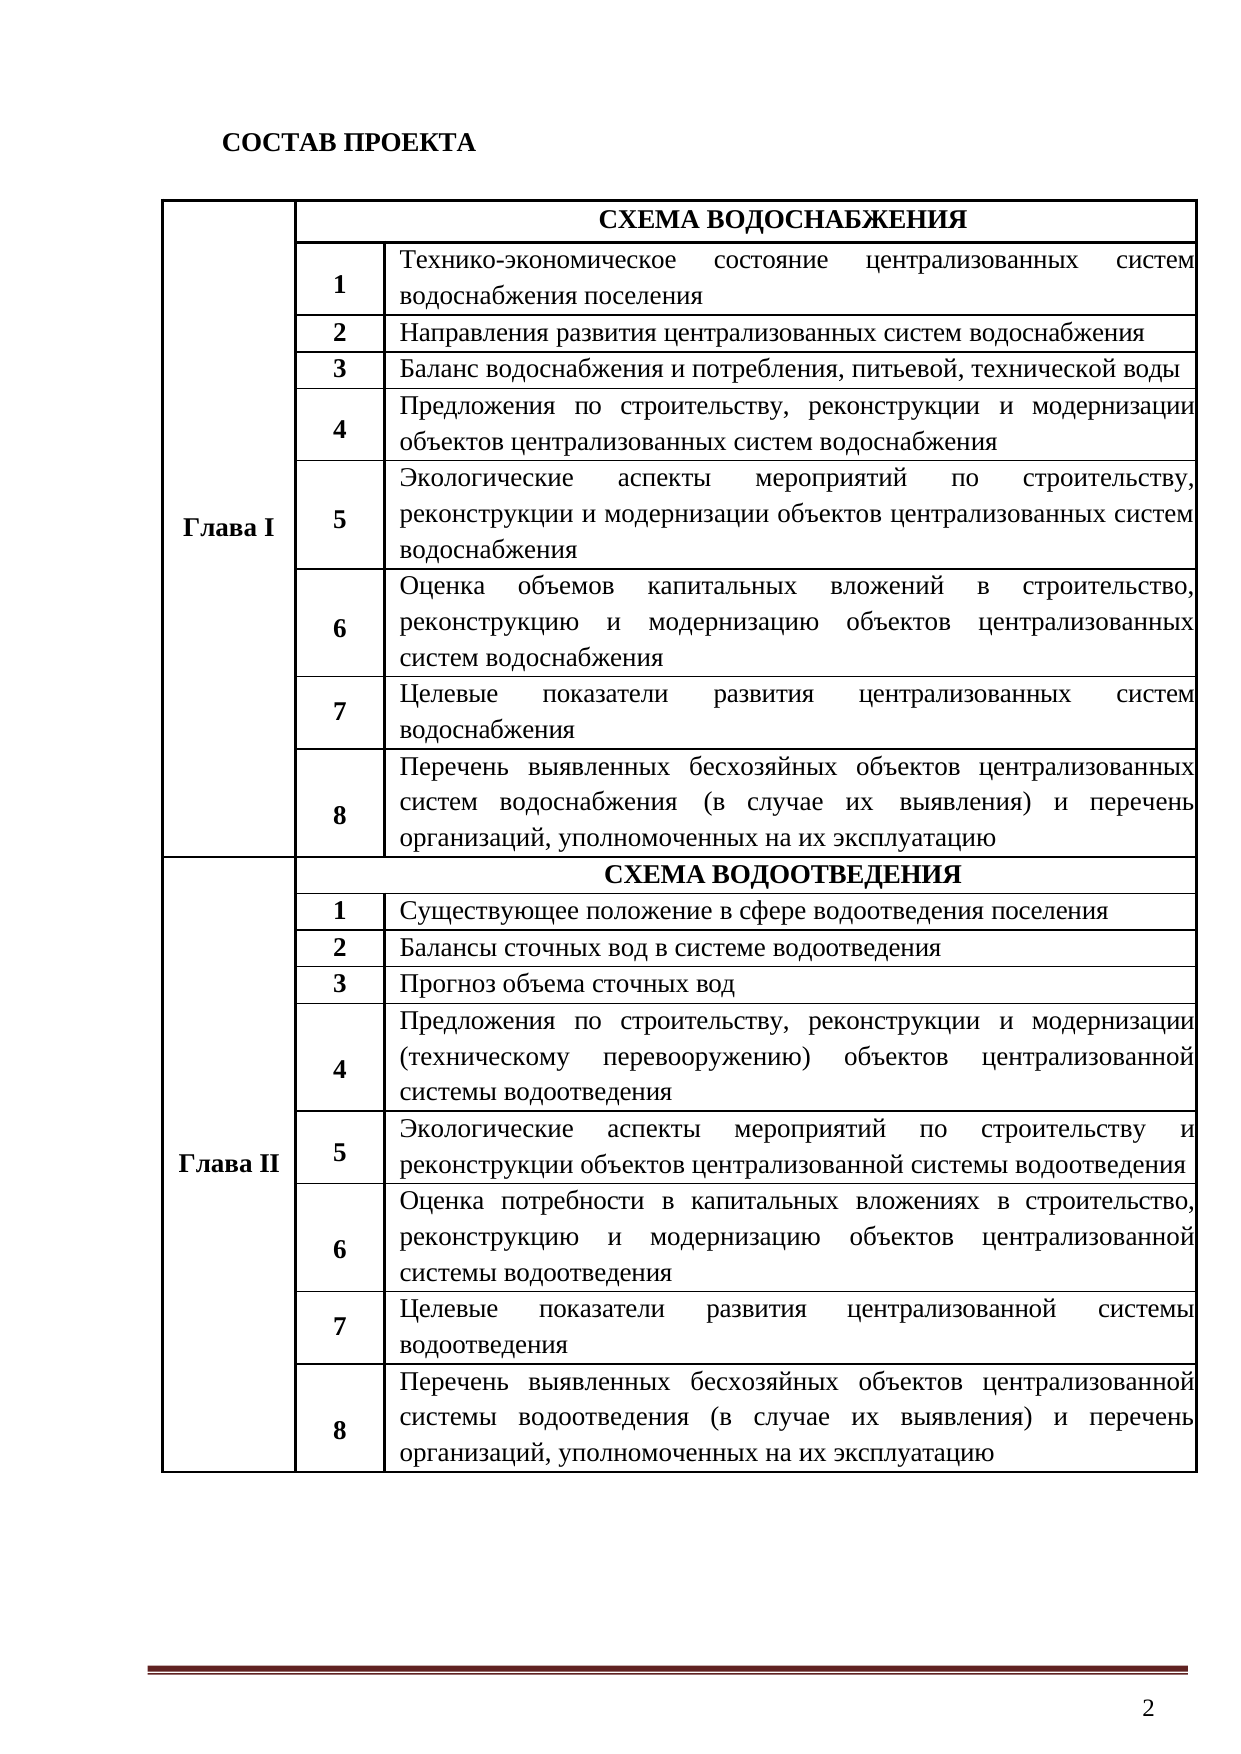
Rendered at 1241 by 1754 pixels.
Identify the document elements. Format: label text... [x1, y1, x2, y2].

table_cell 3 [297, 353, 383, 387]
table_cell 3 [297, 967, 383, 1002]
table_cell Предложения по строительству, реконструкции и модернизации объектов централизованных систем водоснабжения [386, 389, 1195, 460]
table_cell 1 [297, 894, 383, 929]
table_cell Экологические аспекты мероприятий по строительству и реконструкции объектов централизованной системы водоотведения [386, 1112, 1195, 1183]
table_cell Перечень выявленных бесхозяйных объектов централизованной системы водоотведения (в случае их выявления) и перечень организаций, уполномоченных на их эксплуатацию [386, 1365, 1195, 1471]
table_header СXЕMA ВОДОСНAБЖЕНИЯ [297, 202, 1195, 241]
table_cell Баланс водоснабжения и потребления, питьевой, технической воды [386, 353, 1195, 387]
subtitle СОСТАВ ПРОЕКТА [148, 126, 1169, 157]
table_cell 6 [297, 1184, 383, 1291]
table_cell СXЕMA ВОДООТВЕДЕНИЯ [297, 858, 1195, 893]
table_cell Направления развития централизованных систем водоснабжения [386, 316, 1195, 351]
table_cell Целевые показатели развития централизованных систем водоснабжения [386, 677, 1195, 748]
table_cell 1 [297, 244, 383, 314]
table_cell 2 [297, 931, 383, 966]
table_cell Целевые показатели развития централизованной системы водоотведения [386, 1292, 1195, 1363]
table_cell 4 [297, 1004, 383, 1110]
table_cell Предложения по строительству, реконструкции и модернизации (техническому перевооружению) объектов централизованной системы водоотведения [386, 1004, 1195, 1110]
table_cell 4 [297, 389, 383, 460]
table_cell 2 [297, 316, 383, 351]
table_cell Балансы сточных вод в системе водоотведения [386, 931, 1195, 966]
table_cell Оценка потребности в капитальных вложениях в строительство, реконструкцию и модернизацию объектов централизованной системы водоотведения [386, 1184, 1195, 1291]
table_cell 5 [297, 1112, 383, 1183]
table_cell 5 [297, 461, 383, 568]
table_cell Оценка объемов капитальных вложений в строительство, реконструкцию и модернизацию объектов централизованных систем водоснабжения [386, 570, 1195, 676]
table_header Глава I [164, 202, 294, 856]
table_cell Глава II [164, 858, 294, 1471]
table_cell Технико-экономическое состояние централизованных систем водоснабжения поселения [386, 244, 1195, 314]
table_cell Прогноз объема сточных вод [386, 967, 1195, 1002]
table_cell 8 [297, 750, 383, 856]
table_cell 7 [297, 1292, 383, 1363]
table_cell Перечень выявленных бесхозяйных объектов централизованных систем водоснабжения (в случае их выявления) и перечень организаций, уполномоченных на их эксплуатацию [386, 750, 1195, 856]
table_cell Экологические аспекты мероприятий по строительству, реконструкции и модернизации объектов централизованных систем водоснабжения [386, 461, 1195, 568]
table_cell Существующее положение в сфере водоотведения поселения [386, 894, 1195, 929]
table_cell 7 [297, 677, 383, 748]
table_cell 6 [297, 570, 383, 676]
table_cell 8 [297, 1365, 383, 1471]
